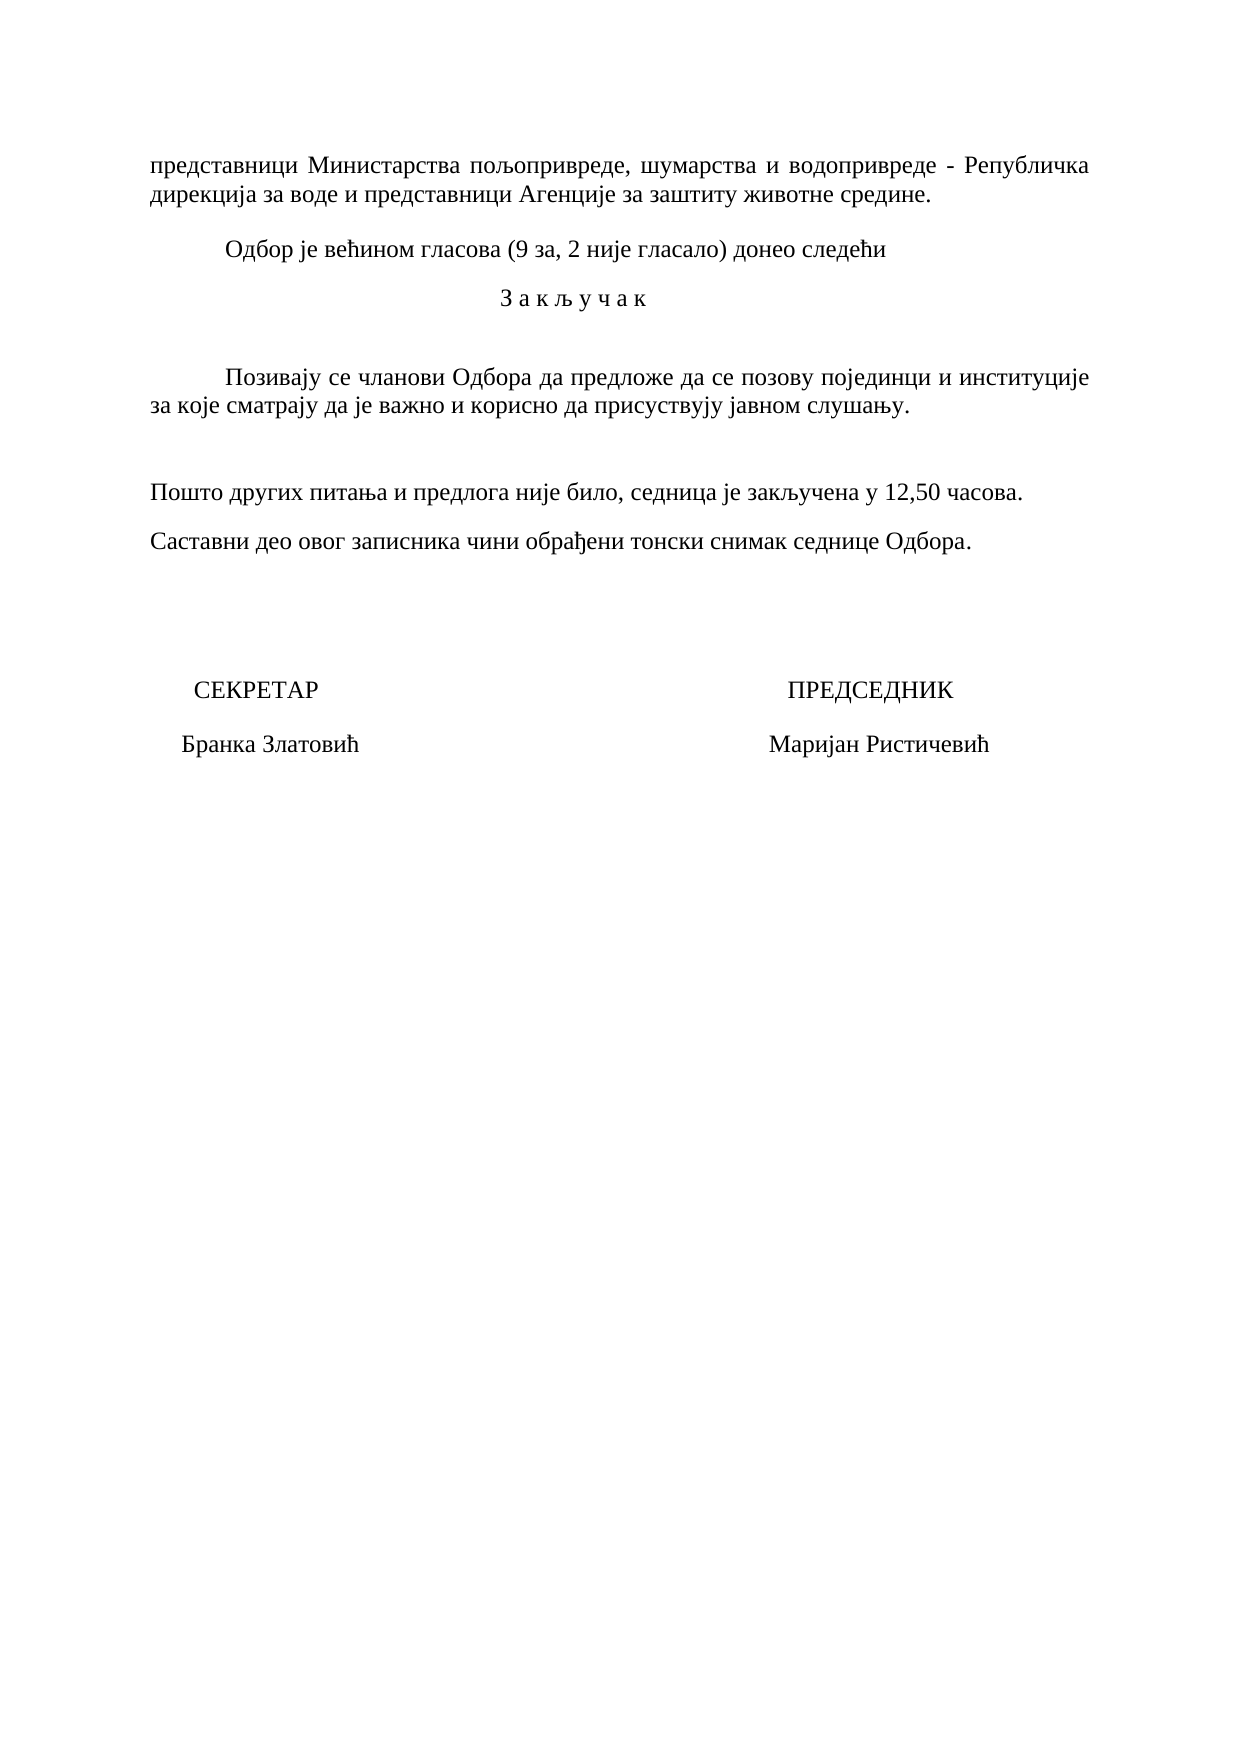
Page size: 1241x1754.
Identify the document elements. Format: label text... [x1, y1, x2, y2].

text Бранка Златовић Маријан Ристичевић [150, 729, 1090, 758]
text СЕКРЕТАР ПРЕДСЕДНИК [150, 675, 1090, 704]
text Позивају се чланови Одбора да предложе да се позову појединци и институције за које сматрају да је важно и корисно да присуствују јавном слушању. [150, 362, 1090, 419]
text Саставни део овог записника чини обрађени тонски снимак седнице Одбора. [150, 526, 1090, 555]
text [150, 150, 1090, 207]
text Одбор је већином гласова (9 за, 2 није гласало) донео следећи [150, 234, 1090, 263]
text Пошто других питања и предлога није било, седница је закључена у 12,50 часова. [150, 477, 1090, 506]
text З а к љ у ч а к [150, 283, 1090, 312]
